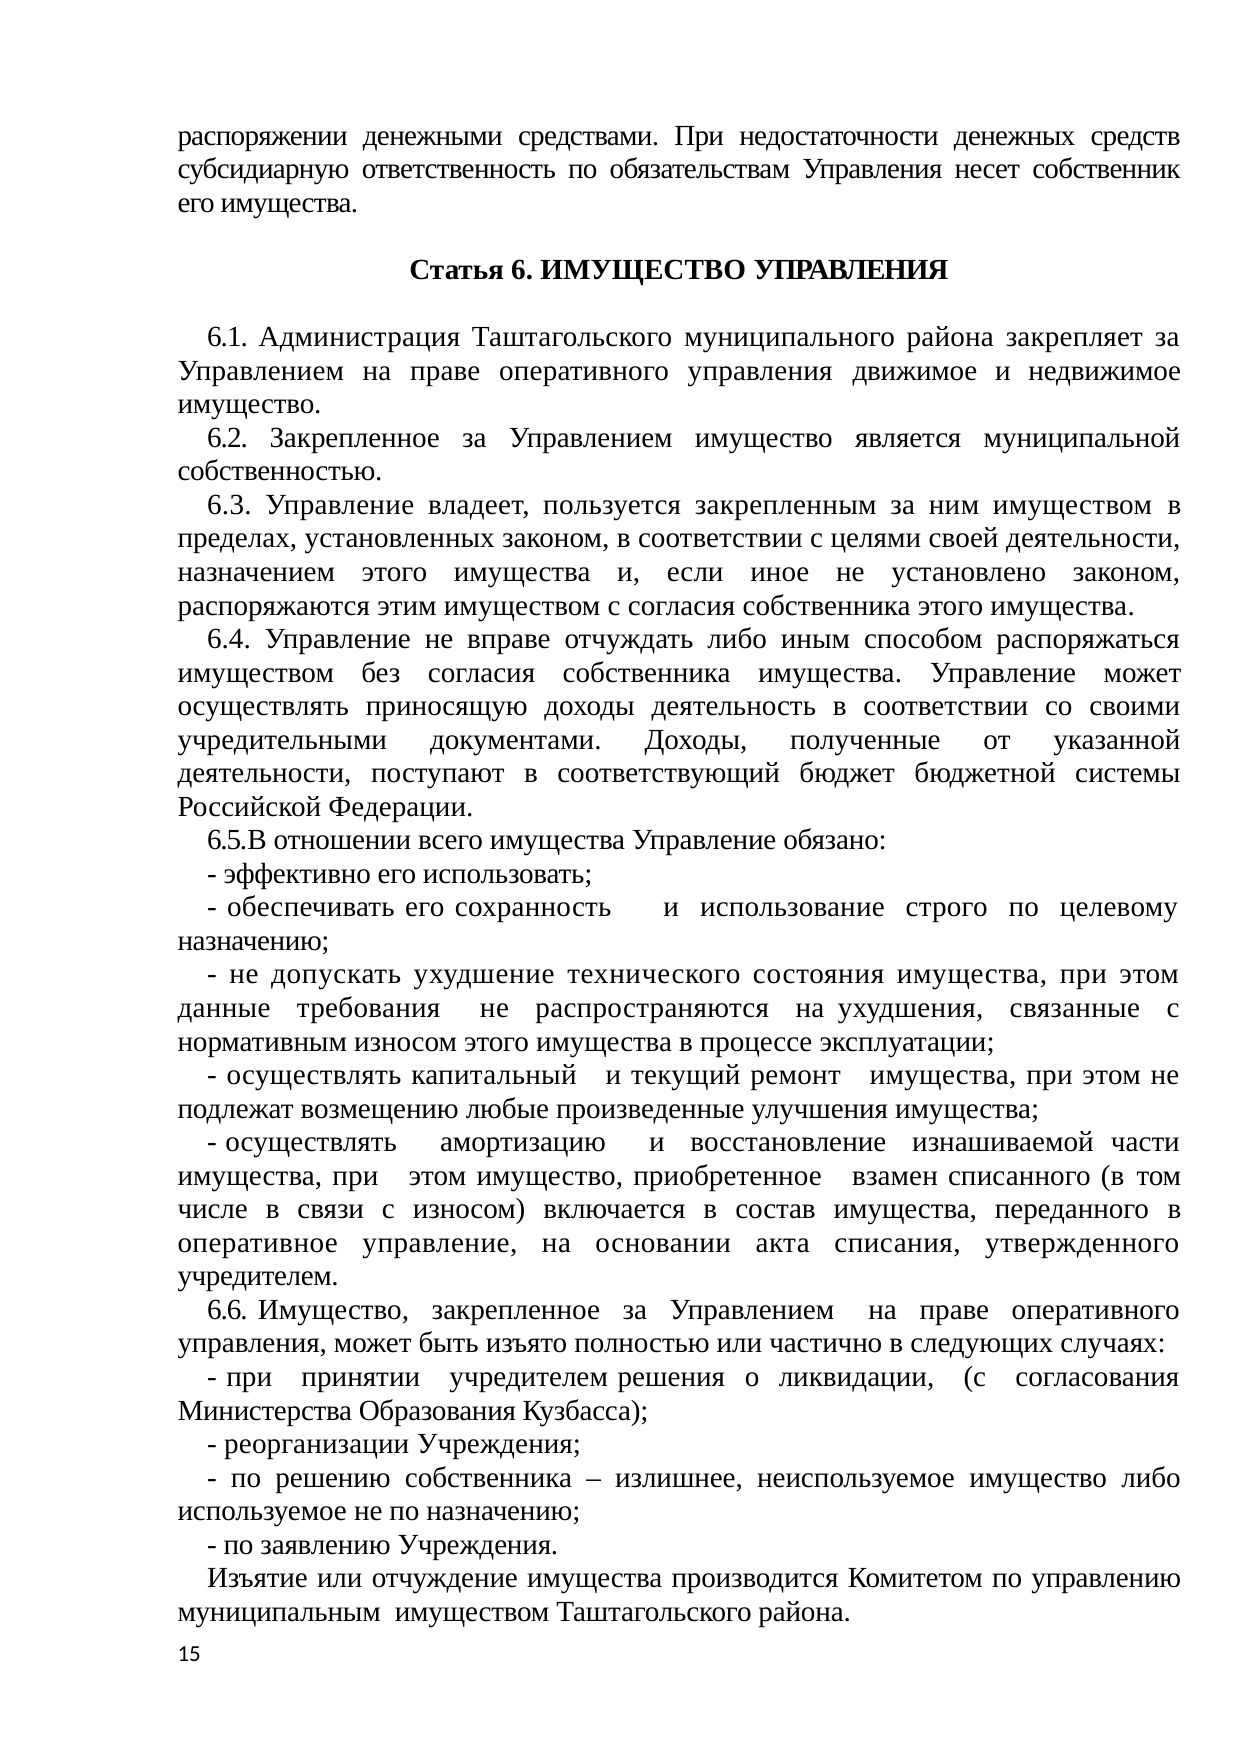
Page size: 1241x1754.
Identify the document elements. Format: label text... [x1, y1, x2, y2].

text - обеспечивать его сохранность и использование строго по целевому назначению; [177, 889, 1181, 957]
text - реорганизации Учреждения; [177, 1426, 1181, 1460]
text - по решению собственника – излишнее, неиспользуемое имущество либо используемое не по назначению; [177, 1460, 1181, 1527]
text Статья 6. ИМУЩЕСТВО УПРАВЛЕНИЯ [177, 252, 1181, 286]
text 6.6. Имущество, закрепленное за Управлением на праве оперативного управления, может быть изъято полностью или частично в следующих случаях: [177, 1292, 1181, 1359]
text 6.3. Управление владеет, пользуется закрепленным за ним имуществом в пределах, установленных законом, в соответствии с целями своей деятельности, назначением этого имущества и, если иное не установлено законом, распоряжаются этим имуществом с согласия собственника этого имущества. [177, 487, 1181, 621]
text - осуществлять капитальный и текущий ремонт имущества, при этом не подлежат возмещению любые произведенные улучшения имущества; [177, 1057, 1181, 1124]
text - не допускать ухудшение технического состояния имущества, при этом данные требования не распространяются на ухудшения, связанные с нормативным износом этого имущества в процессе эксплуатации; [177, 957, 1181, 1057]
text - эффективно его использовать; [177, 856, 1181, 889]
text - осуществлять амортизацию и восстановление изнашиваемой части имущества, при этом имущество, приобретенное взамен списанного (в том числе в связи с износом) включается в состав имущества, переданного в оперативное управление, на основании акта списания, утвержденного учредителем. [177, 1124, 1181, 1292]
text 6.5.В отношении всего имущества Управление обязано: [177, 822, 1181, 856]
text - по заявлению Учреждения. [177, 1527, 1181, 1560]
text 6.1. Администрация Таштагольского муниципального района закрепляет за Управлением на праве оперативного управления движимое и недвижимое имущество. [177, 319, 1181, 420]
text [177, 118, 1181, 219]
text 6.4. Управление не вправе отчуждать либо иным способом распоряжаться имуществом без согласия собственника имущества. Управление может осуществлять приносящую доходы деятельность в соответствии со своими учредительными документами. Доходы, полученные от указанной деятельности, поступают в соответствующий бюджет бюджетной системы Российской Федерации. [177, 621, 1181, 822]
text - при принятии учредителем решения о ликвидации, (с согласования Министерства Образования Кузбасса); [177, 1359, 1181, 1426]
text Изъятие или отчуждение имущества производится Комитетом по управлению муниципальным имуществом Таштагольского района. [177, 1560, 1181, 1627]
text 6.2. Закрепленное за Управлением имущество является муниципальной собственностью. [177, 420, 1181, 487]
